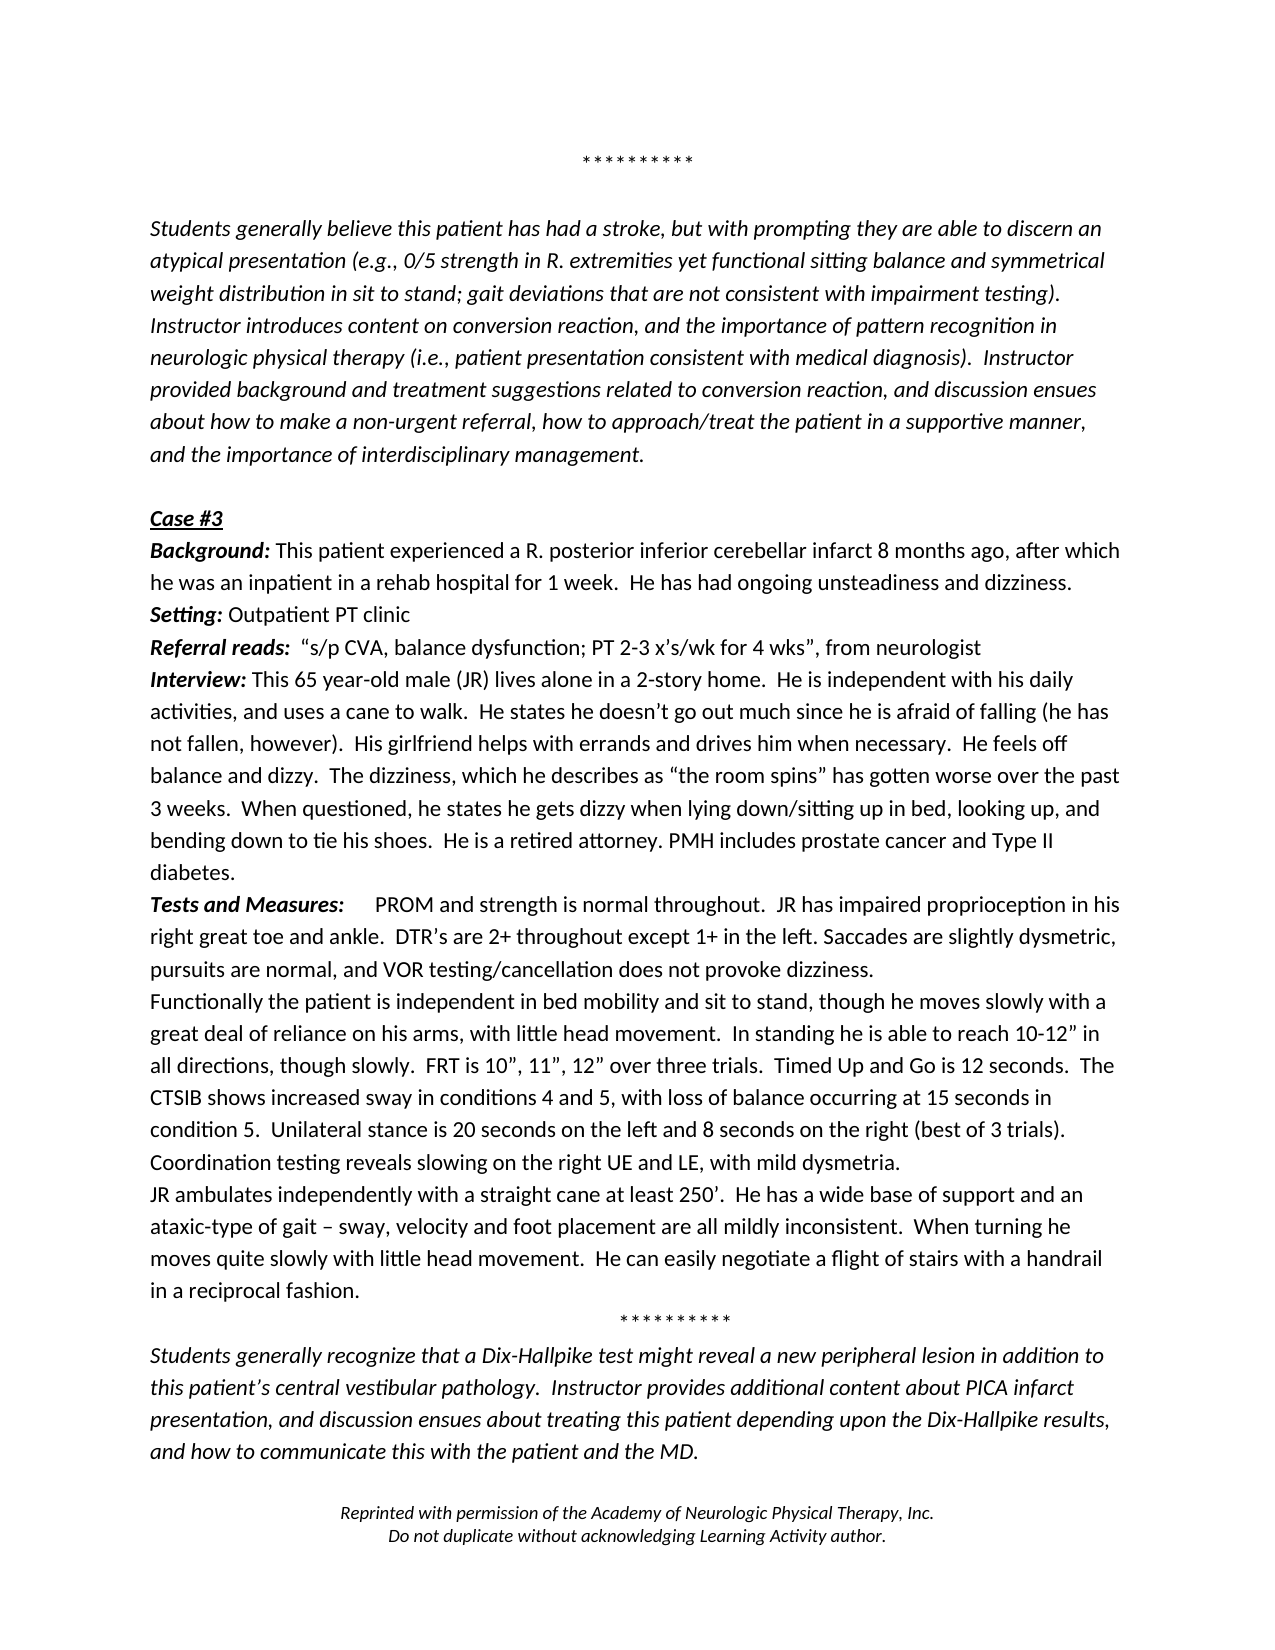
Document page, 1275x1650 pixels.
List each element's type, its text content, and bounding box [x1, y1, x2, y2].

text Tests and Measures: PROM and strength is normal throughout. JR has impaired proprioception in his right great toe and ankle. DTR’s are 2+ throughout except 1+ in the left. Saccades are slightly dysmetric, pursuits are normal, and VOR testing/cancellation does not provoke dizziness. [150, 890, 1125, 983]
text Background: This patient experienced a R. posterior inferior cerebellar infarct 8 months ago, after which he was an inpatient in a rehab hospital for 1 week. He has had ongoing unsteadiness and dizziness. [150, 536, 1125, 596]
text Setting: Outpatient PT clinic [150, 601, 1125, 629]
text Interview: This 65 year-old male (JR) lives alone in a 2-story home. He is independent with his daily activities, and uses a cane to walk. He states he doesn’t go out much since he is afraid of falling (he has not fallen, however). His girlfriend helps with errands and drives him when necessary. He feels off balance and dizzy. The dizziness, which he describes as “the room spins” has gotten worse over the past 3 weeks. When questioned, he states he gets dizzy when lying down/sitting up in bed, looking up, and bending down to tie his shoes. He is a retired attorney. PMH includes prostate cancer and Type II diabetes. [150, 665, 1125, 886]
text JR ambulates independently with a straight cane at least 250’. He has a wide base of support and an ataxic-type of gait – sway, velocity and foot placement are all mildly inconsistent. When turning he moves quite slowly with little head movement. He can easily negotiate a flight of stairs with a handrail in a reciprocal fashion. [150, 1180, 1125, 1304]
text ********** [150, 1309, 1125, 1337]
text Instructor introduces content on conversion reaction, and the importance of pattern recognition in neurologic physical therapy (i.e., patient presentation consistent with medical diagnosis). Instructor provided background and treatment suggestions related to conversion reaction, and discussion ensues about how to make a non-urgent referral, how to approach/treat the patient in a supportive manner, and the importance of interdisciplinary management. [150, 311, 1125, 468]
text Students generally recognize that a Dix-Hallpike test might reveal a new peripheral lesion in addition to this patient’s central vestibular pathology. Instructor provides additional content about PICA infarct presentation, and discussion ensues about treating this patient depending upon the Dix-Hallpike results, and how to communicate this with the patient and the MD. [150, 1341, 1125, 1466]
text Functionally the patient is independent in bed mobility and sit to stand, though he moves slowly with a great deal of reliance on his arms, with little head movement. In standing he is able to reach 10-12” in all directions, though slowly. FRT is 10”, 11”, 12” over three trials. Timed Up and Go is 12 seconds. The CTSIB shows increased sway in conditions 4 and 5, with loss of balance occurring at 15 seconds in condition 5. Unilateral stance is 20 seconds on the left and 8 seconds on the right (best of 3 trials). Coordination testing reveals slowing on the right UE and LE, with mild dysmetria. [150, 987, 1125, 1176]
text Students generally believe this patient has had a stroke, but with prompting they are able to discern an atypical presentation (e.g., 0/5 strength in R. extremities yet functional sitting balance and symmetrical weight distribution in sit to stand; gait deviations that are not consistent with impairment testing). [150, 214, 1125, 307]
text ********** [150, 150, 1125, 178]
text Referral reads: “s/p CVA, balance dysfunction; PT 2-3 x’s/wk for 4 wks”, from neurologist [150, 633, 1125, 661]
subtitle Case #3 [150, 504, 1125, 532]
